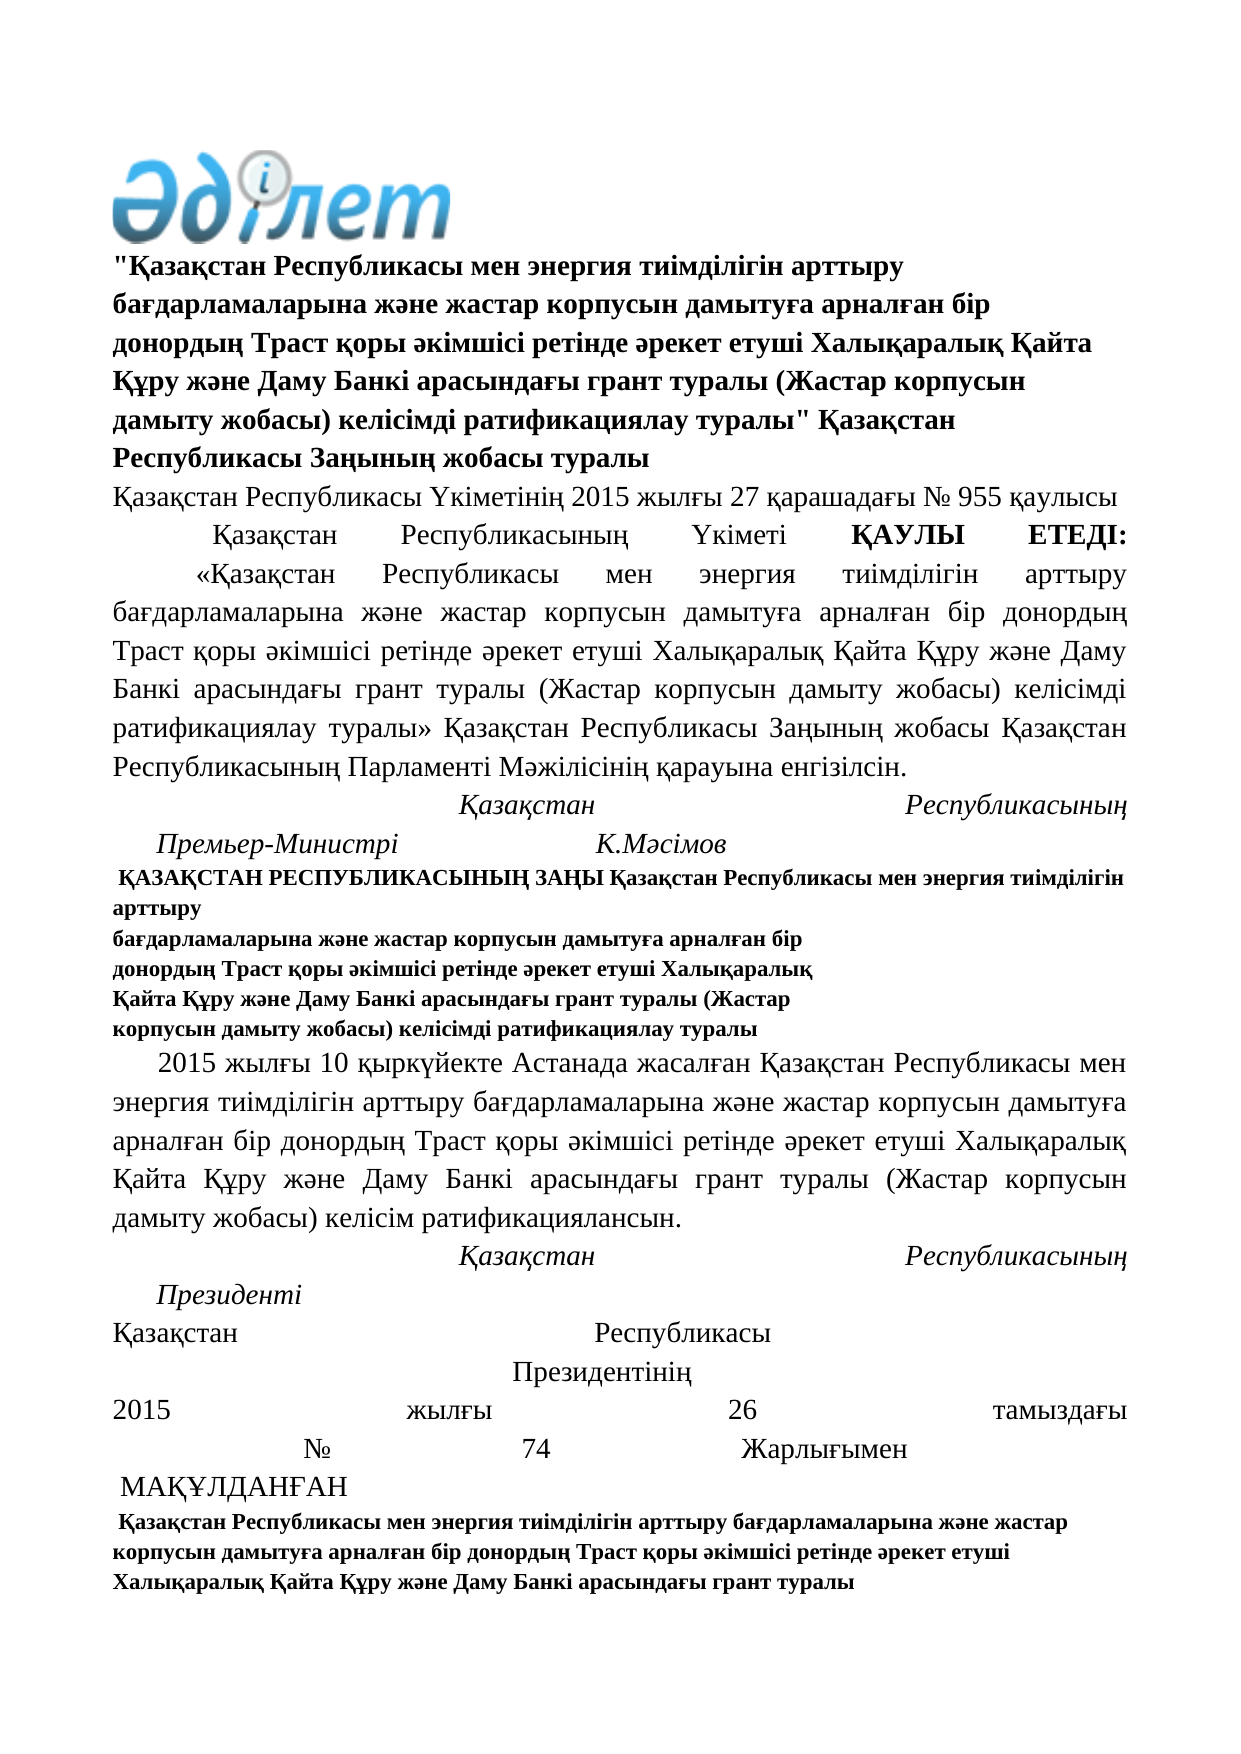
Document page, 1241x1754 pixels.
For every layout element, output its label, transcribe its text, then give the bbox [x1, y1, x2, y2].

text 2015 жылғы 10 қыркүйекте Астанада жасалған Қазақстан Республикасы мен энергия тиімділігін арттыру бағдарламаларына және жастар корпусын дамытуға арналған бір донордың Траст қоры әкімшісі ретінде әрекет етуші Халықаралық Қайта Құру және Даму Банкі арасындағы грант туралы (Жастар корпусын дамыту жобасы) келісім ратификациялансын. [112, 1046, 1128, 1233]
text Қазақстан Республикасының Президенті [112, 1238, 1128, 1310]
picture [112, 150, 451, 244]
text ҚАЗАҚСТАН РЕСПУБЛИКАСЫНЫҢ ЗАҢЫ Қазақстан Республикасы мен энергия тиімділігін арттыру бағдарламаларына және жастар корпусын дамытуға арналған бір донордың Траст қоры әкімшісі ретінде әрекет етуші Халықаралық Қайта Құру және Даму Банкі арасындағы грант туралы (Жастар корпусын дамыту жобасы) келісімді ратификациялау туралы [112, 864, 1128, 1042]
text Қазақстан Республикасының Үкіметі ҚАУЛЫ ЕТЕДІ: «Қазақстан Республикасы мен энергия тиімділігін арттыру бағдарламаларына және жастар корпусын дамытуға арналған бір донордың Траст қоры әкімшісі ретінде әрекет етуші Халықаралық Қайта Құру және Даму Банкі арасындағы грант туралы (Жастар корпусын дамыту жобасы) келісімді ратификациялау туралы» Қазақстан Республикасы Заңының жобасы Қазақстан Республикасының Парламенті Мәжілісінің қарауына енгізілсін. [112, 517, 1128, 782]
text Қазақстан Республикасының Премьер-Министрі К.Мәсімов [112, 787, 1128, 859]
text "Қазақстан Республикасы мен энергия тиімділігін арттыру бағдарламаларына және жастар корпусын дамытуға арналған бір донордың Траст қоры әкімшісі ретінде әрекет етуші Халықаралық Қайта Құру және Даму Банкі арасындағы грант туралы (Жастар корпусын дамыту жобасы) келісімді ратификациялау туралы" Қазақстан Республикасы Заңының жобасы туралы [112, 248, 1128, 474]
text Қазақстан Республикасы Үкіметінің 2015 жылғы 27 қарашадағы № 955 қаулысы [112, 479, 1128, 512]
text Қазақстан Республикасы Президентінің 2015 жылғы 26 тамыздағы № 74 Жарлығымен МАҚҰЛДАНҒАН [112, 1315, 1128, 1503]
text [112, 1508, 1128, 1595]
